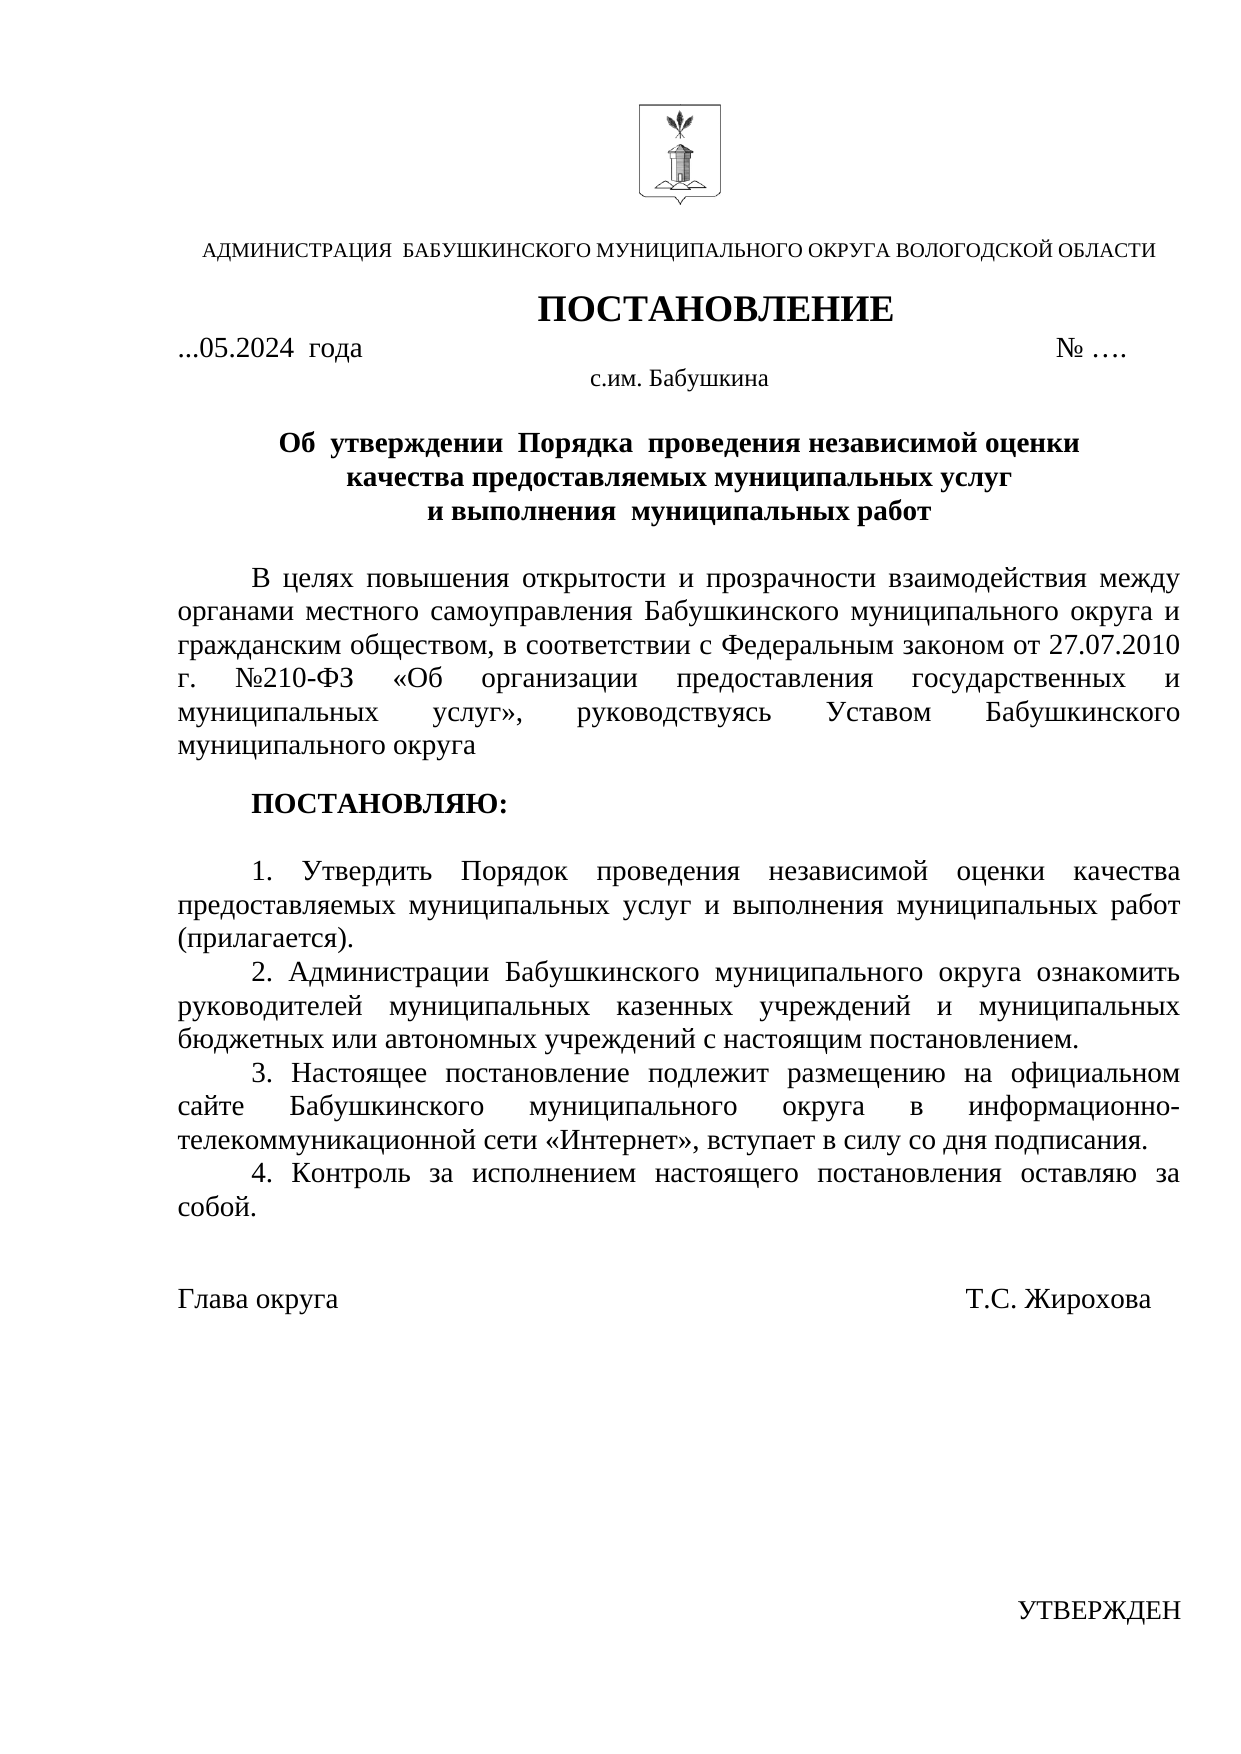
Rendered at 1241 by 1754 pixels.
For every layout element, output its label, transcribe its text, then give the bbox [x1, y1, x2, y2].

text ...05.2024 года № …. [177, 330, 1181, 363]
text 1. Утвердить Порядок проведения независимой оценки качества предоставляемых муниципальных услуг и выполнения муниципальных работ (прилагается). [177, 853, 1181, 954]
picture [637, 104, 721, 205]
text и выполнения муниципальных работ [177, 493, 1181, 526]
text 3. Настоящее постановление подлежит размещению на официальном сайте Бабушкинского муниципального округа в информационно-телекоммуникационной сети «Интернет», вступает в силу со дня подписания. [177, 1055, 1181, 1155]
text ПОСТАНОВЛЯЮ: [177, 786, 1181, 820]
text УТВЕРЖДЕН [693, 1594, 1181, 1626]
text АДМИНИСТРАЦИЯ БАБУШКИНСКОГО МУНИЦИПАЛЬНОГО ОКРУГА ВОЛОГОДСКОЙ ОБЛАСТИ [177, 238, 1181, 262]
text В целях повышения открытости и прозрачности взаимодействия между органами местного самоуправления Бабушкинского муниципального округа и гражданским обществом, в соответствии с Федеральным законом от 27.07.2010 г. №210-ФЗ «Об организации предоставления государственных и муниципальных услуг», руководствуясь Уставом Бабушкинского муниципального округа [177, 560, 1181, 761]
text 4. Контроль за исполнением настоящего постановления оставляю за собой. [177, 1155, 1181, 1222]
text ПОСТАНОВЛЕНИЕ [177, 287, 1181, 330]
text Об утверждении Порядка проведения независимой оценки качества предоставляемых муниципальных услуг [177, 426, 1181, 493]
text 2. Администрации Бабушкинского муниципального округа ознакомить руководителей муниципальных казенных учреждений и муниципальных бюджетных или автономных учреждений с настоящим постановлением. [177, 954, 1181, 1055]
text Глава округа Т.С. Жирохова [177, 1281, 1181, 1315]
text с.им. Бабушкина [177, 363, 1181, 392]
